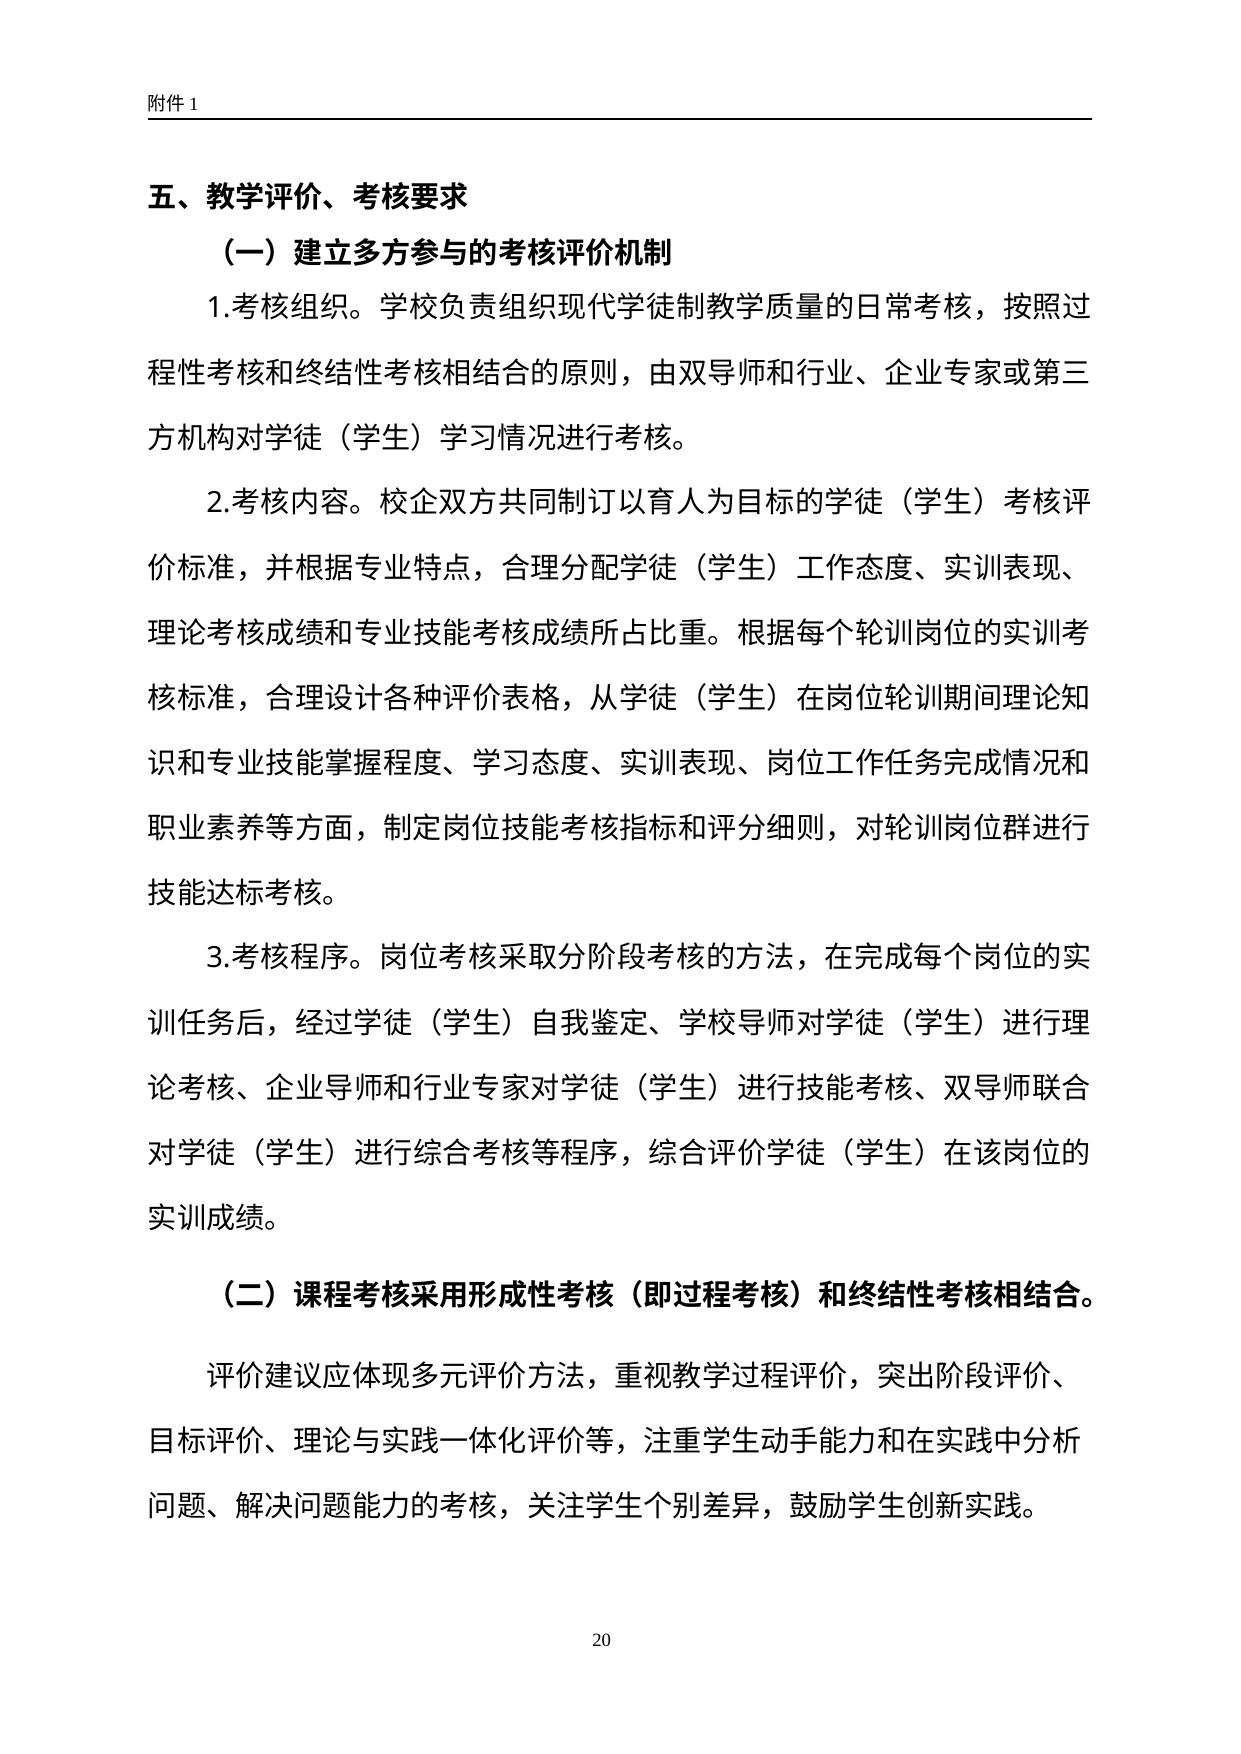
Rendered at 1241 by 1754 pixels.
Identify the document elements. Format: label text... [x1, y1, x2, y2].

text 1.考核组织。学校负责组织现代学徒制教学质量的日常考核，按照过程性考核和终结性考核相结合的原则，由双导师和行业、企业专家或第三方机构对学徒（学生）学习情况进行考核。 [148, 273, 1092, 468]
text （二）课程考核采用形成性考核（即过程考核）和终结性考核相结合。 [148, 1264, 1092, 1329]
text 2.考核内容。校企双方共同制订以育人为目标的学徒（学生）考核评价标准，并根据专业特点，合理分配学徒（学生）工作态度、实训表现、理论考核成绩和专业技能考核成绩所占比重。根据每个轮训岗位的实训考核标准，合理设计各种评价表格，从学徒（学生）在岗位轮训期间理论知识和专业技能掌握程度、学习态度、实训表现、岗位工作任务完成情况和职业素养等方面，制定岗位技能考核指标和评分细则，对轮训岗位群进行技能达标考核。 [148, 468, 1092, 923]
text （一）建立多方参与的考核评价机制 [148, 227, 1092, 273]
text 3.考核程序。岗位考核采取分阶段考核的方法，在完成每个岗位的实训任务后，经过学徒（学生）自我鉴定、学校导师对学徒（学生）进行理论考核、企业导师和行业专家对学徒（学生）进行技能考核、双导师联合对学徒（学生）进行综合考核等程序，综合评价学徒（学生）在该岗位的实训成绩。 [148, 923, 1092, 1248]
subtitle 五、教学评价、考核要求 [148, 162, 1092, 227]
text 评价建议应体现多元评价方法，重视教学过程评价，突出阶段评价、目标评价、理论与实践一体化评价等，注重学生动手能力和在实践中分析问题、解决问题能力的考核，关注学生个别差异，鼓励学生创新实践。 [148, 1345, 1092, 1540]
